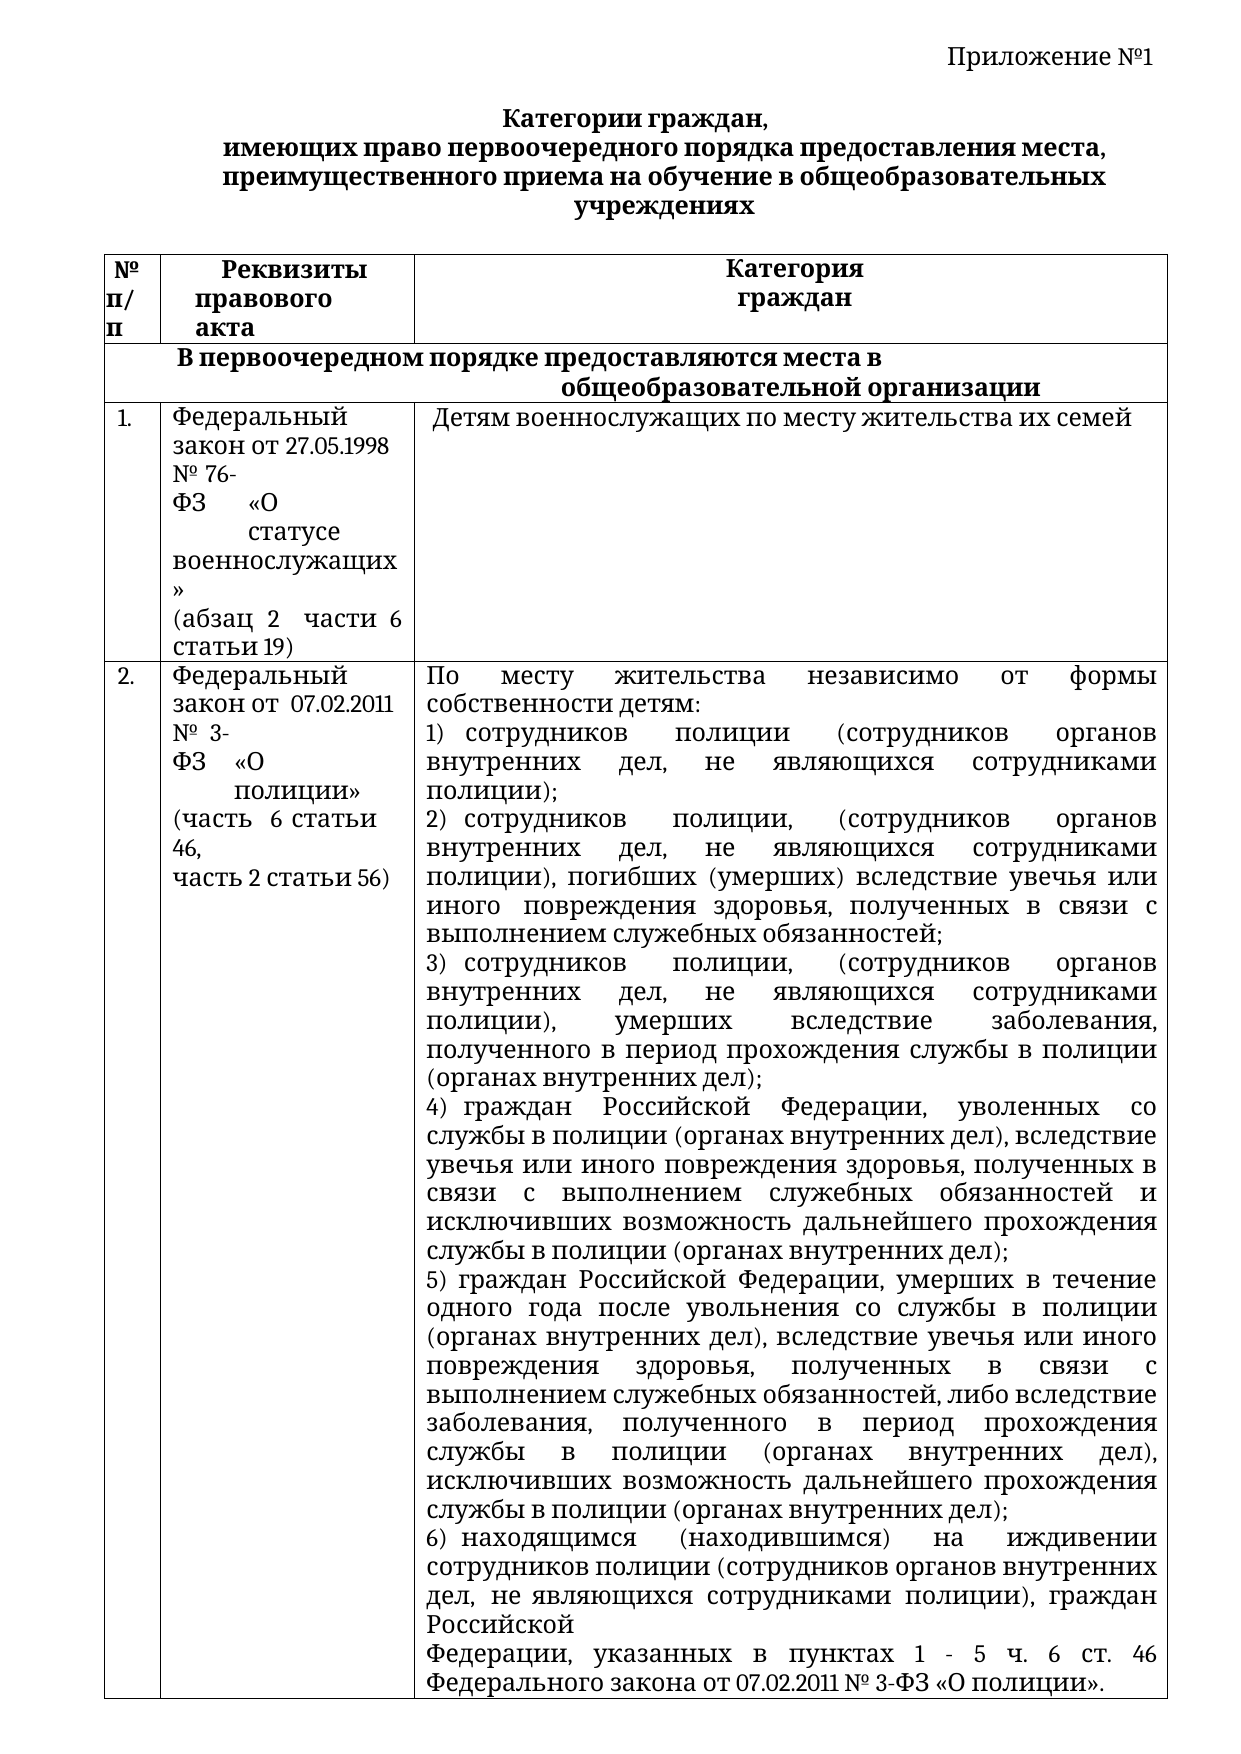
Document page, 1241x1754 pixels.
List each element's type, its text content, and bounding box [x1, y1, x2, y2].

text имеющих право первоочередного порядка предоставления места, преимущественного приема на обучение в общеобразовательных учреждениях [179, 134, 1149, 220]
table_cell Федеральный закон от 27.05.1998 № 76- ФЗ «О статусе военнослужащих» (абзац 2 части 6 статьи 19) [161, 403, 414, 661]
text Категории граждан, [135, 105, 1136, 134]
table_header Реквизиты правового акта [161, 255, 414, 342]
table_cell В первоочередном порядке предоставляются места в общеобразовательной организации [105, 344, 1167, 402]
table_header Категория граждан [415, 255, 1167, 342]
table_cell 2. [105, 662, 160, 1698]
text Приложение №1 [92, 42, 1152, 72]
table_header № п/п [105, 255, 160, 342]
table_cell Детям военнослужащих по месту жительства их семей [415, 403, 1167, 661]
table_cell 1. [105, 403, 160, 661]
table_cell Федеральный закон от 07.02.2011 № 3- ФЗ «О полиции» (часть 6 статьи 46, часть 2 статьи 56) [161, 662, 414, 1698]
table_cell По месту жительства независимо от формы собственности детям: сотрудников полиции (сотрудников органов внутренних дел, не являющихся сотрудниками полиции); сотрудников полиции, (сотрудников органов внутренних дел, не являющихся сотрудниками полиции), погибших (умерших) вследствие увечья или иного повреждения здоровья, полученных в связи с выполнением служебных обязанностей; сотрудников полиции, (сотрудников органов внутренних дел, не являющихся сотрудниками полиции), умерших вследствие заболевания, полученного в период прохождения службы в полиции (органах внутренних дел); граждан Российской Федерации, уволенных со службы в полиции (органах внутренних дел), вследствие увечья или иного повреждения здоровья, полученных в связи с выполнением служебных обязанностей и исключивших возможность дальнейшего прохождения службы в полиции (органах внутренних дел); граждан Российской Федерации, умерших в течение одного года после увольнения со службы в полиции (органах внутренних дел), вследствие увечья или иного повреждения здоровья, полученных в связи с выполнением служебных обязанностей, либо вследствие заболевания, полученного в период прохождения службы в полиции (органах внутренних дел), исключивших возможность дальнейшего прохождения службы в полиции (органах внутренних дел); находящимся (находившимся) на иждивении сотрудников полиции (сотрудников органов внутренних дел, не являющихся сотрудниками полиции), граждан Российской Федерации, указанных в пунктах 1 - 5 ч. 6 ст. 46 Федерального закона от 07.02.2011 № 3-ФЗ «О полиции». [415, 662, 1167, 1698]
